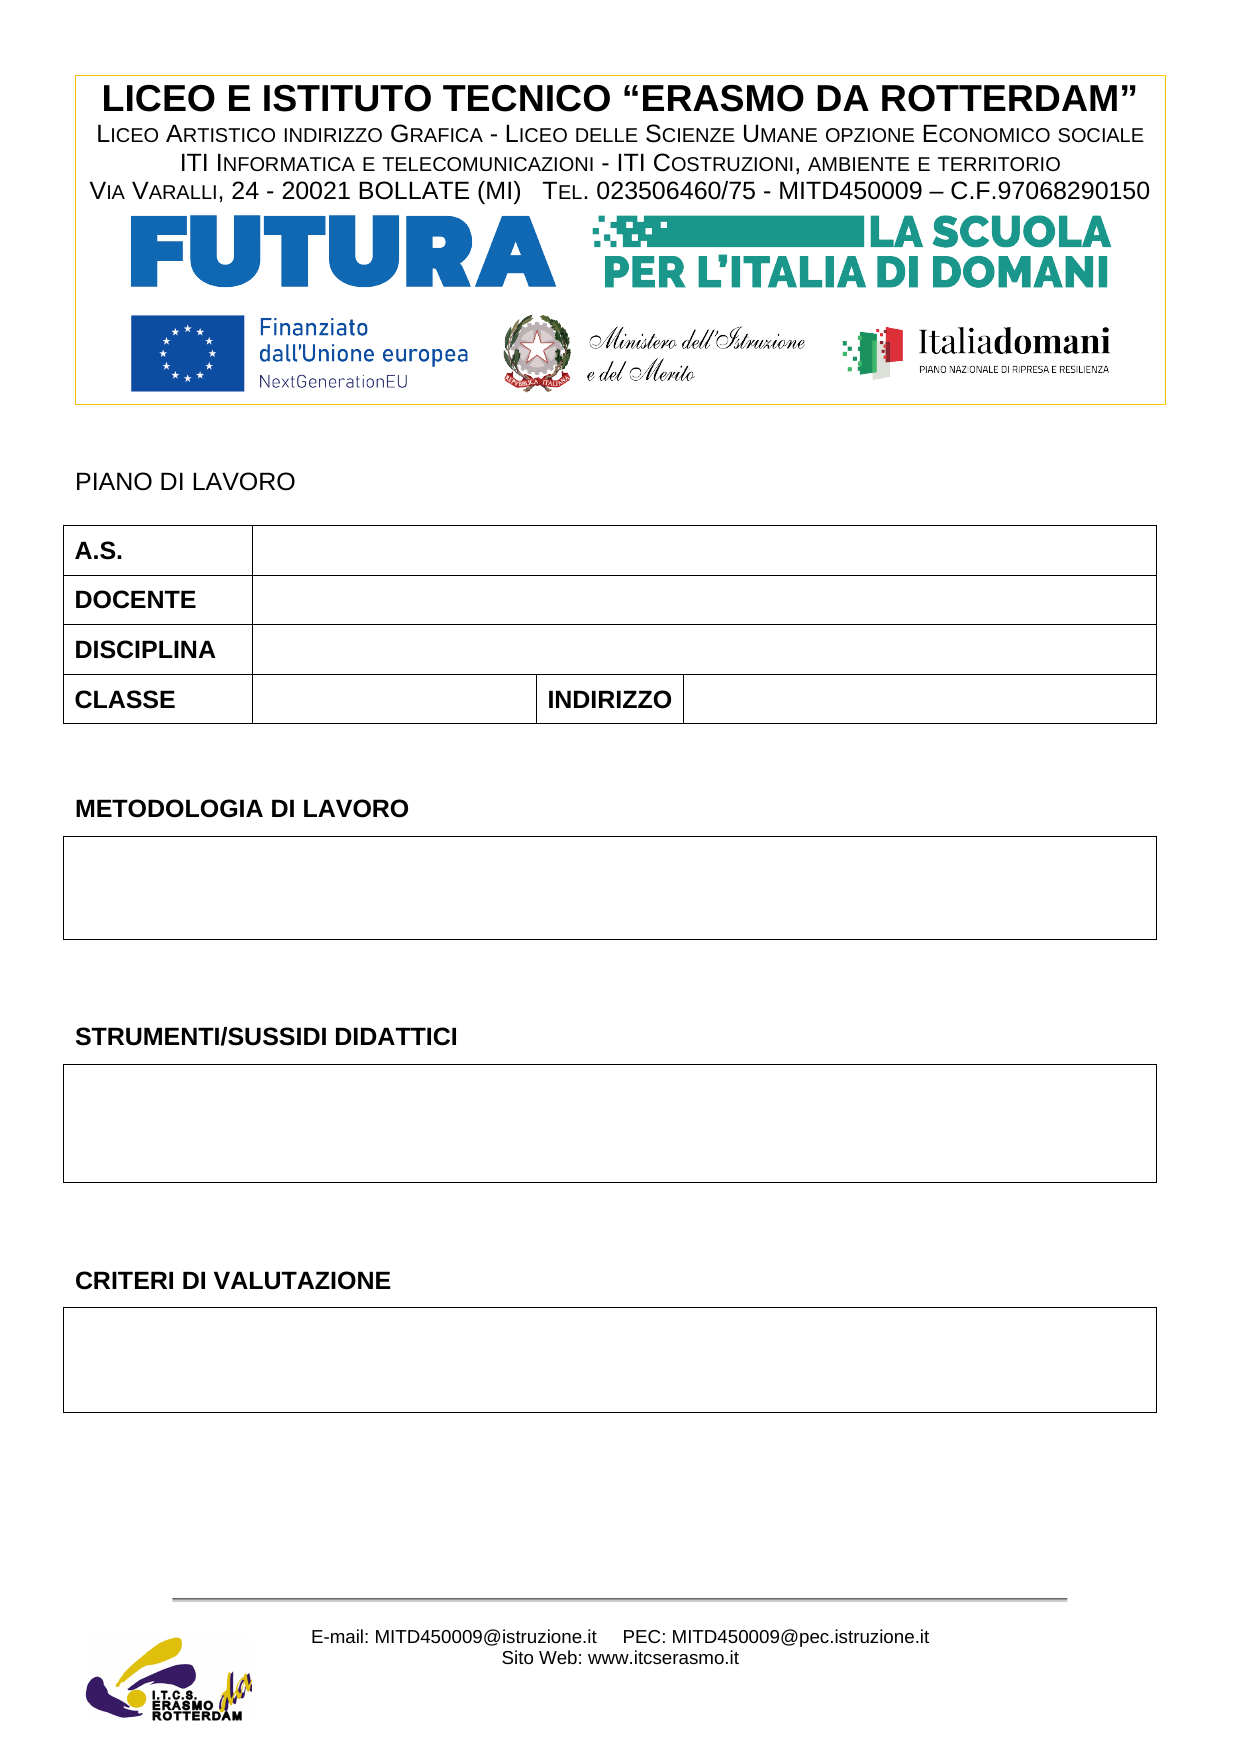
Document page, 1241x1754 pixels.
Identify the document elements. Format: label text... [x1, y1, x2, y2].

text METODOLOGIA DI LAVORO [75, 794, 1165, 823]
table_cell [253, 576, 1156, 624]
text STRUMENTI/SUSSIDI DIDATTICI [75, 1022, 1165, 1051]
text CRITERI DI VALUTAZIONE [75, 1266, 1165, 1294]
picture [172, 1598, 1068, 1602]
table_cell CLASSE [64, 675, 252, 723]
table_cell [684, 675, 1156, 723]
table_cell INDIRIZZO [537, 675, 683, 723]
picture [122, 205, 1118, 404]
text PIANO DI LAVORO [75, 467, 1165, 496]
table_header A.S. [64, 526, 252, 574]
table_cell [253, 675, 536, 723]
table_cell DISCIPLINA [64, 625, 252, 674]
table_header [253, 526, 1156, 574]
table_header [64, 1065, 1156, 1182]
table_cell DOCENTE [64, 576, 252, 624]
table_cell [253, 625, 1156, 674]
table_header [64, 837, 1156, 939]
table_header [64, 1308, 1156, 1412]
